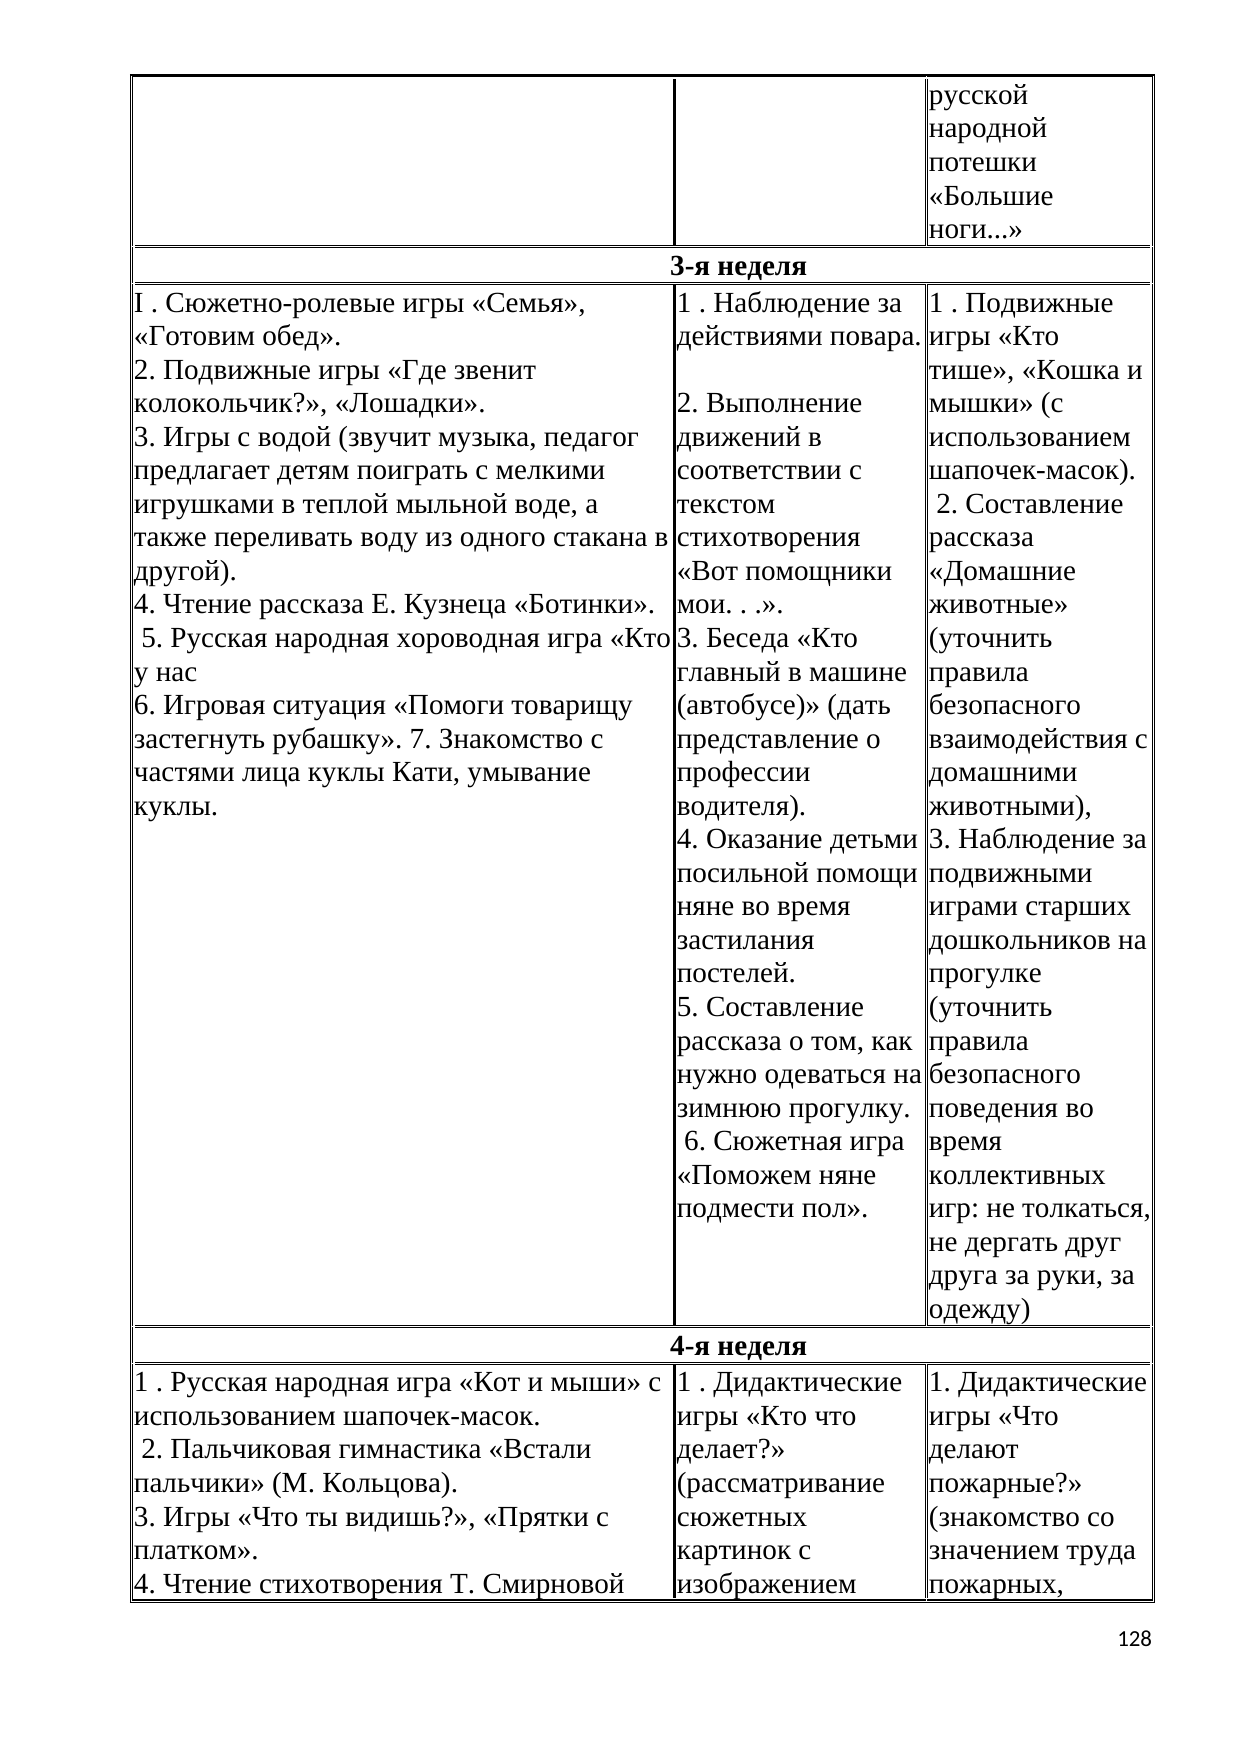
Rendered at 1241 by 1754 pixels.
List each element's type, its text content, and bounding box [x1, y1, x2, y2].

table_cell 3-я неделя [131, 245, 1153, 282]
table_cell 1 . Подвижные игры «Кто тише», «Кошка и мышки» (с использованием шапочек-масок). 2. Составление рассказа «Домашние животные» (уточнить правила безопасного взаимодействия с домашними животными), 3. Наблюдение за подвижными играми старших дошкольников на прогулке (уточнить правила безопасного поведения во время коллективных игр: не толкаться, не дергать друг друга за руки, за одежду) [926, 282, 1153, 1324]
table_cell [133, 1361, 674, 1599]
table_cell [926, 1361, 1152, 1599]
table_cell 4-я неделя [133, 1325, 1152, 1361]
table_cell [133, 77, 674, 245]
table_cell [674, 77, 926, 245]
table_cell 1 . Наблюдение за действиями повара. 2. Выполнение движений в соответствии с текстом стихотворения «Вот помощники мои. . .». 3. Беседа «Кто главный в машине (автобусе)» (дать представление о профессии водителя). 4. Оказание детьми посильной помощи няне во время застилания постелей. 5. Составление рассказа о том, как нужно одеваться на зимнюю прогулку. 6. Сюжетная игра «Поможем няне подмести пол». [676, 285, 925, 1324]
table_cell I . Сюжетно-ролевые игры «Семья», «Готовим обед». 2. Подвижные игры «Где звенит колокольчик?», «Лошадки». 3. Игры с водой (звучит музыка, педагог предлагает детям поиграть с мелкими игрушками в теплой мыльной воде, а также переливать воду из одного стакана в другой). 4. Чтение рассказа Е. Кузнеца «Ботинки». 5. Русская народная хороводная игра «Кто у нас 6. Игровая ситуация «Помоги товарищу застегнуть рубашку». 7. Знакомство с частями лица куклы Кати, умывание куклы. [131, 282, 674, 1324]
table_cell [926, 77, 1152, 245]
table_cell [674, 1365, 926, 1599]
